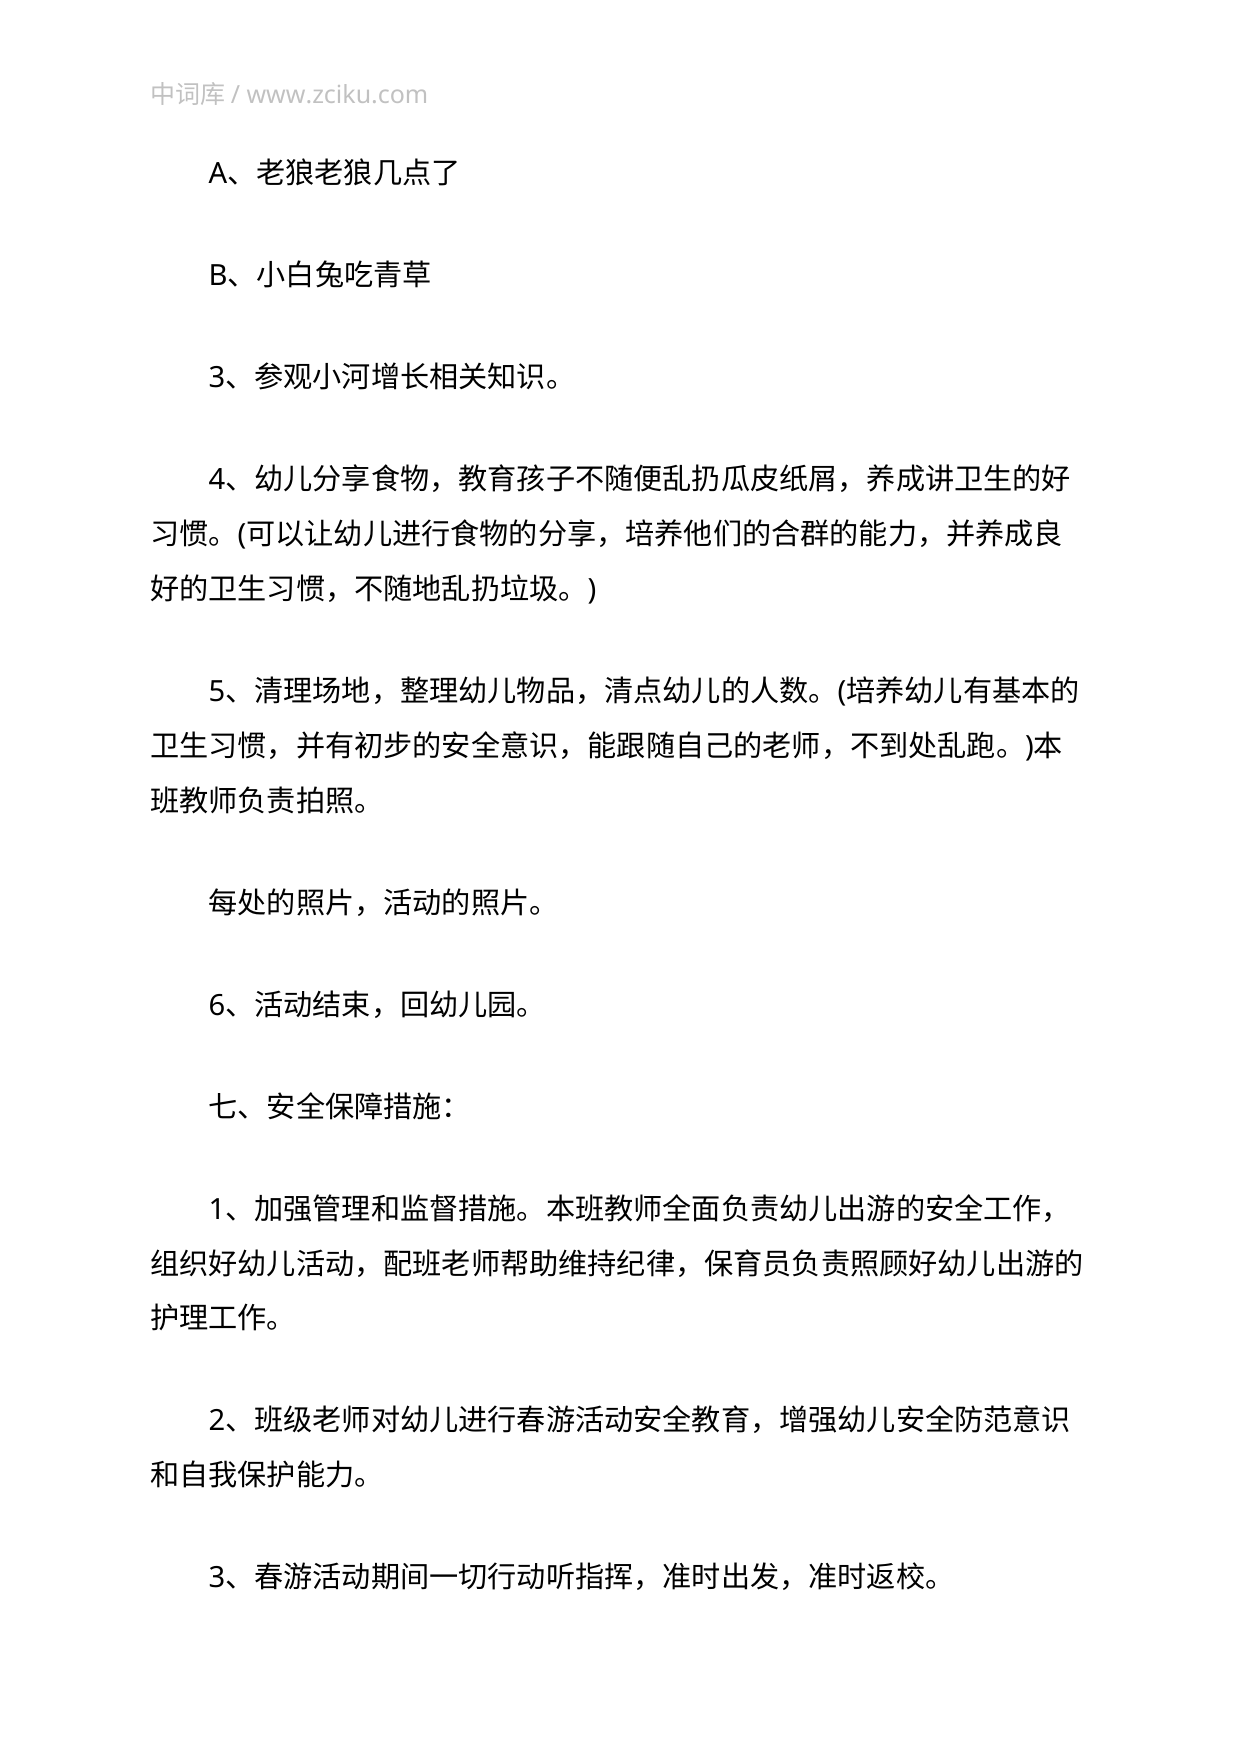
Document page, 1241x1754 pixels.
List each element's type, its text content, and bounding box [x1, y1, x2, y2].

text 1、加强管理和监督措施。本班教师全面负责幼儿出游的安全工作，组织好幼儿活动，配班老师帮助维持纪律，保育员负责照顾好幼儿出游的护理工作。 [150, 1185, 1090, 1337]
text 6、活动结束，回幼儿园。 [150, 981, 1090, 1024]
text B、小白兔吃青草 [150, 252, 1090, 294]
text 七、安全保障措施： [150, 1083, 1090, 1126]
text 4、幼儿分享食物，教育孩子不随便乱扔瓜皮纸屑，养成讲卫生的好习惯。(可以让幼儿进行食物的分享，培养他们的合群的能力，并养成良好的卫生习惯，不随地乱扔垃圾。) [150, 456, 1090, 608]
text 每处的照片，活动的照片。 [150, 880, 1090, 922]
text 3、春游活动期间一切行动听指挥，准时出发，准时返校。 [150, 1554, 1090, 1596]
text 2、班级老师对幼儿进行春游活动安全教育，增强幼儿安全防范意识和自我保护能力。 [150, 1397, 1090, 1494]
text A、老狼老狼几点了 [150, 150, 1090, 192]
text 3、参观小河增长相关知识。 [150, 354, 1090, 396]
text 5、清理场地，整理幼儿物品，清点幼儿的人数。(培养幼儿有基本的卫生习惯，并有初步的安全意识，能跟随自己的老师，不到处乱跑。)本班教师负责拍照。 [150, 668, 1090, 820]
